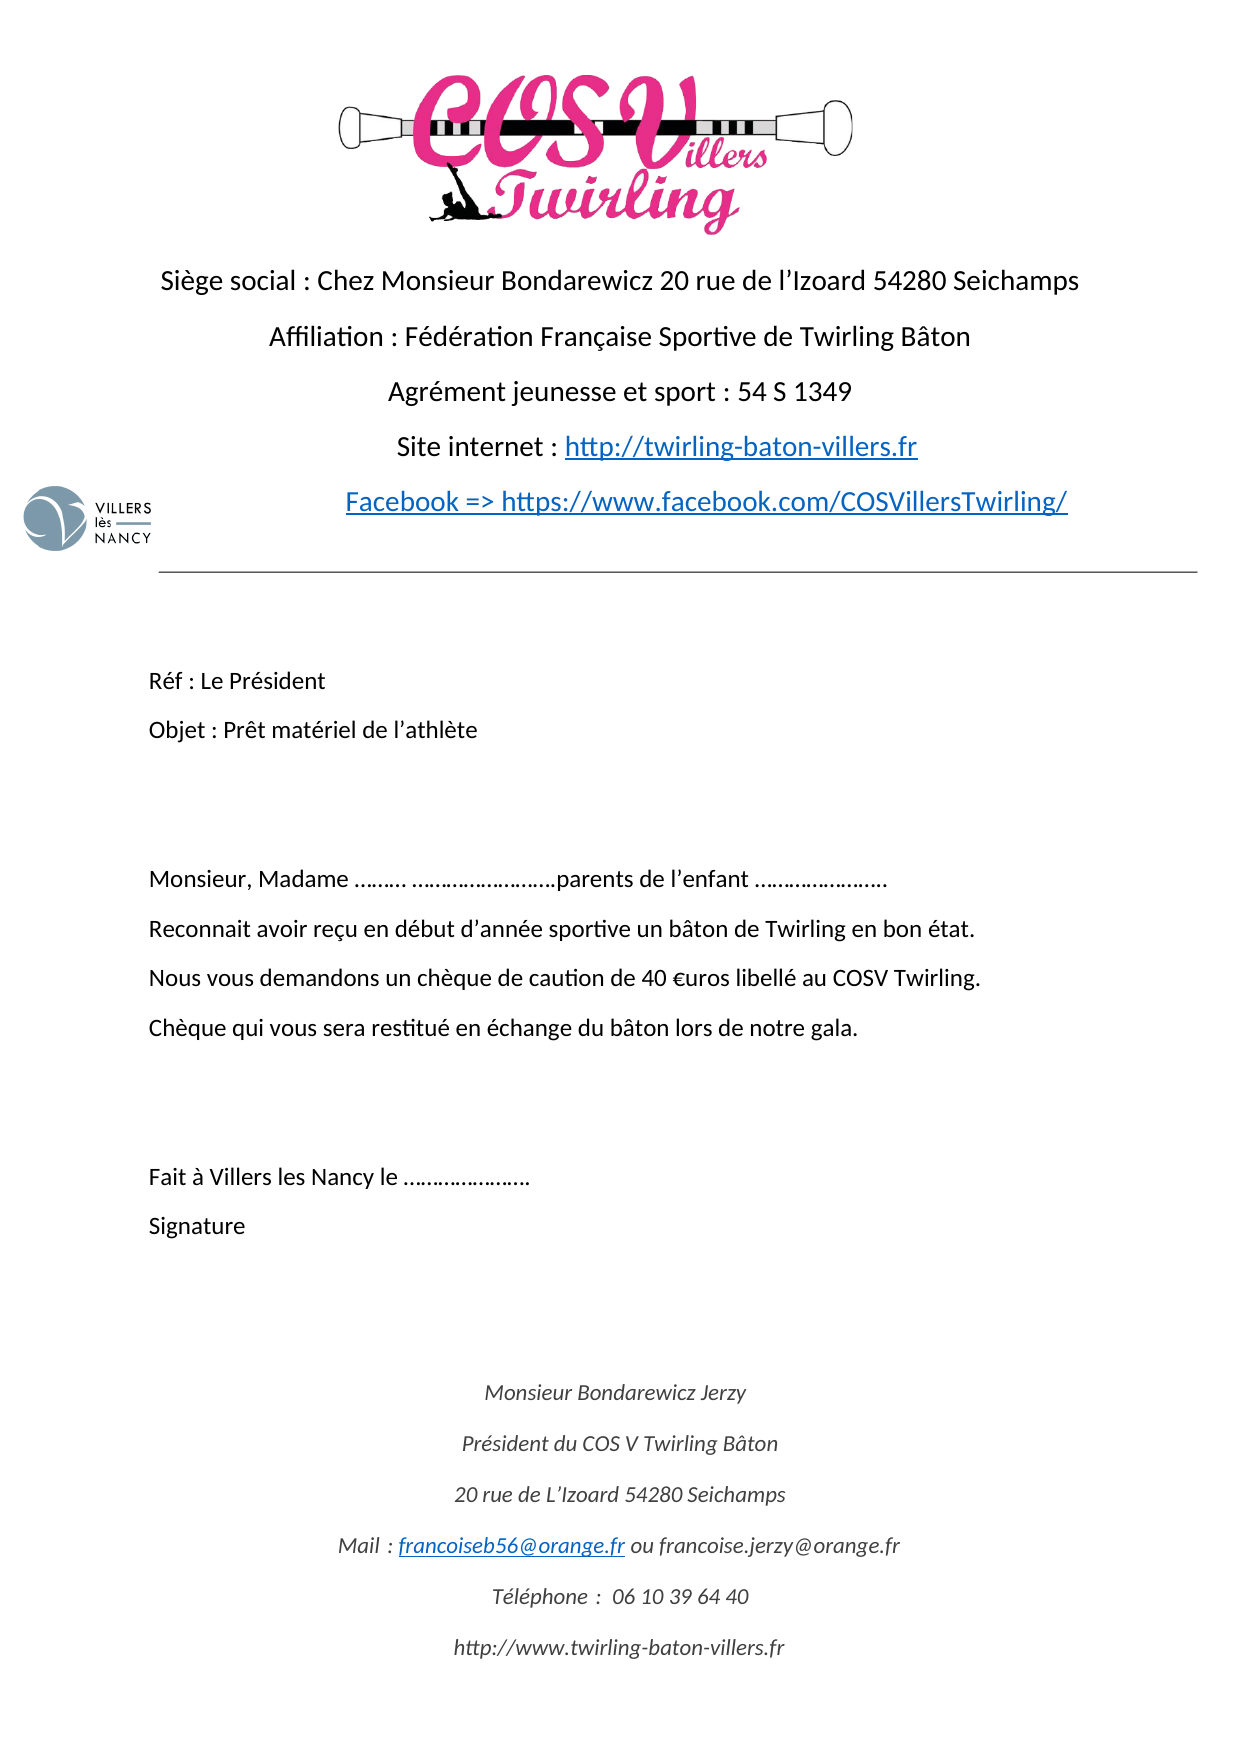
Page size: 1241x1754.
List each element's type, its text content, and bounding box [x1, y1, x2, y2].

text Fait à Villers les Nancy le …………………. [75, 1161, 1165, 1191]
text Site internet : http://twirling-baton-villers.fr [75, 428, 1165, 463]
text Monsieur, Madame ……… …………………….parents de l’enfant ………………….. [75, 863, 1165, 894]
text Nous vous demandons un chèque de caution de 40 €uros libellé au COSV Twirling. [75, 962, 1165, 993]
text Siège social : Chez Monsieur Bondarewicz 20 rue de l’Izoard 54280 Seichamps [75, 262, 1165, 298]
picture [15, 479, 156, 555]
text Objet : Prêt matériel de l’athlète [75, 714, 1165, 745]
text Chèque qui vous sera restitué en échange du bâton lors de notre gala. [75, 1012, 1165, 1042]
text Signature [75, 1210, 1165, 1241]
picture [338, 75, 853, 235]
text Reconnait avoir reçu en début d’année sportive un bâton de Twirling en bon état. [75, 913, 1165, 943]
text Agrément jeunesse et sport : 54 S 1349 [75, 373, 1165, 408]
text Affiliation : Fédération Française Sportive de Twirling Bâton [75, 318, 1165, 353]
text Réf : Le Président [75, 665, 1165, 695]
text Facebook => https://www.facebook.com/COSVillersTwirling/ [92, 483, 1165, 518]
